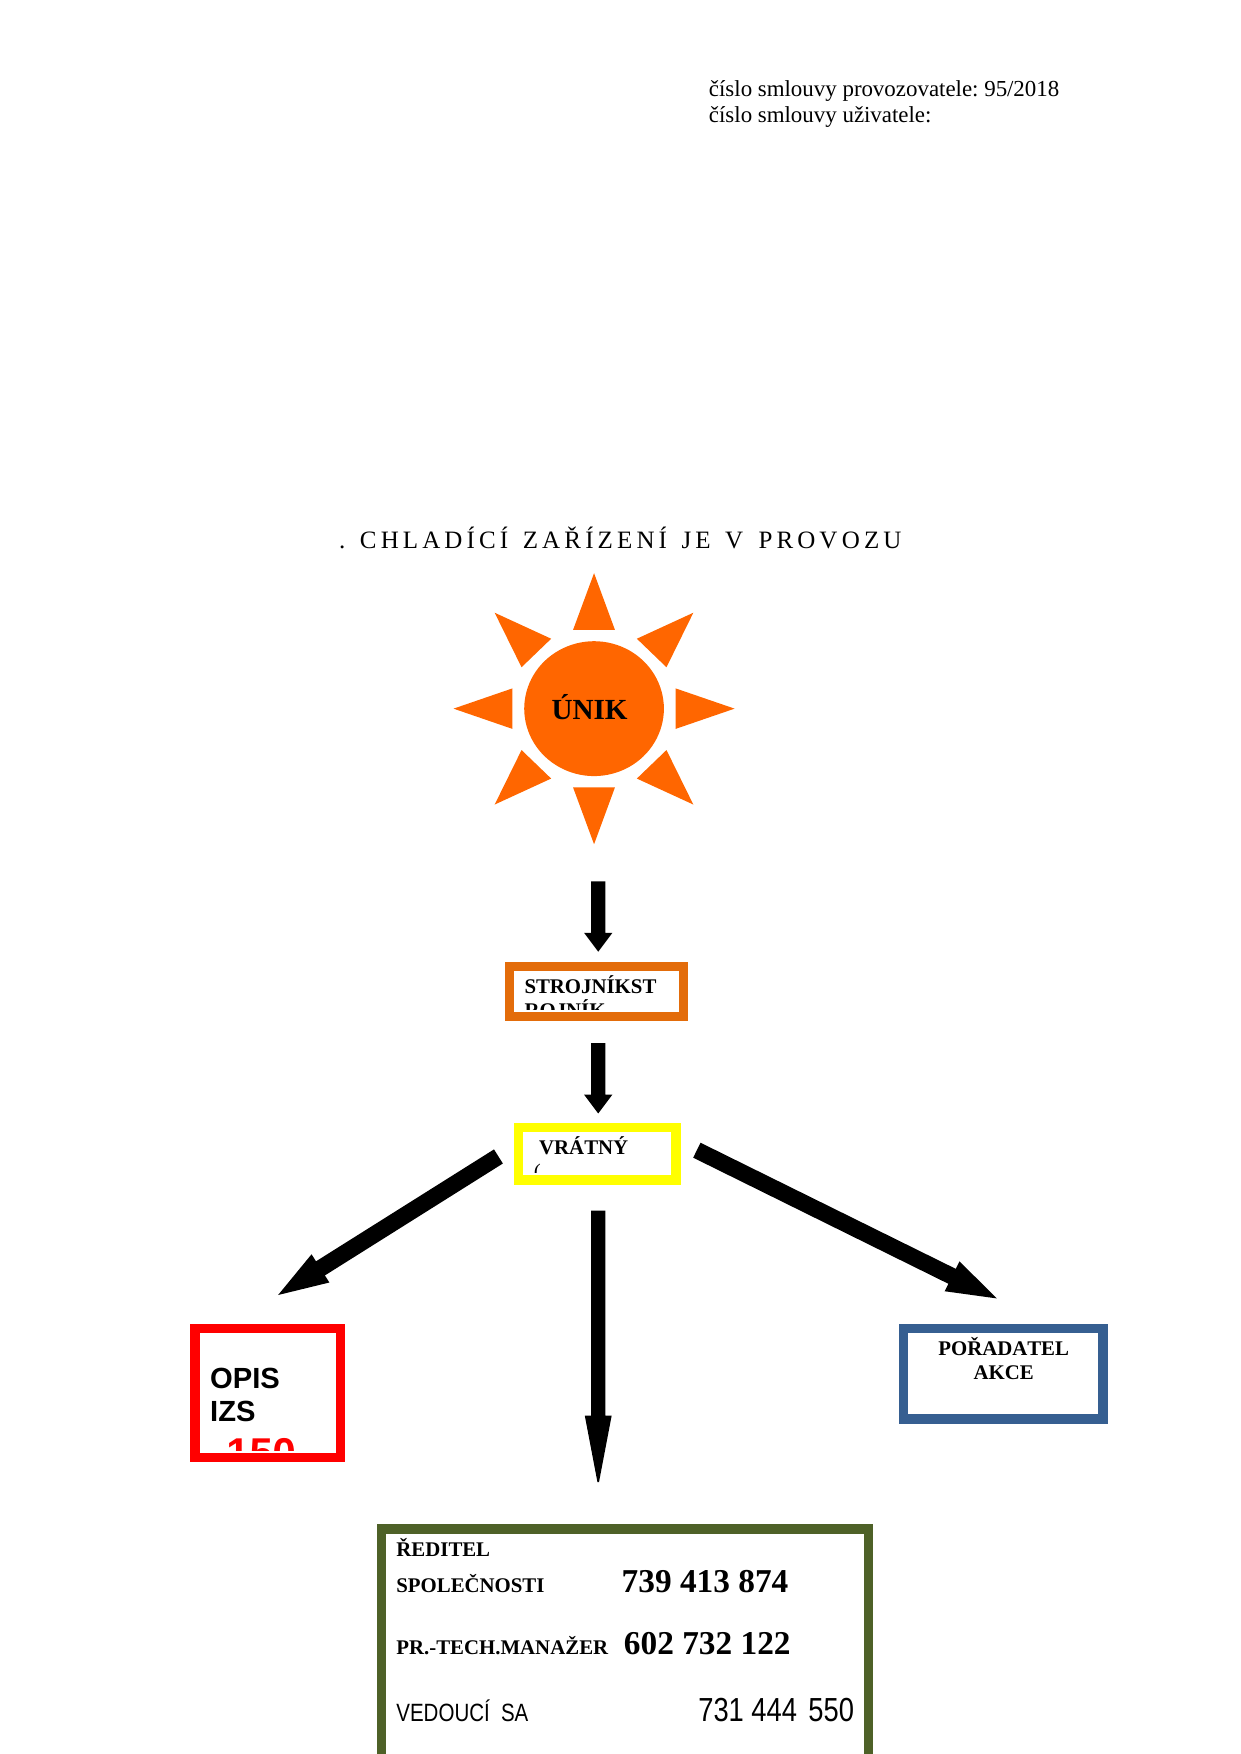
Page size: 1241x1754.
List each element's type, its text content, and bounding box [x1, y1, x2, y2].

text . CHLADÍCÍ ZAŘÍZENÍ JE V PROVOZU [148, 526, 1093, 554]
